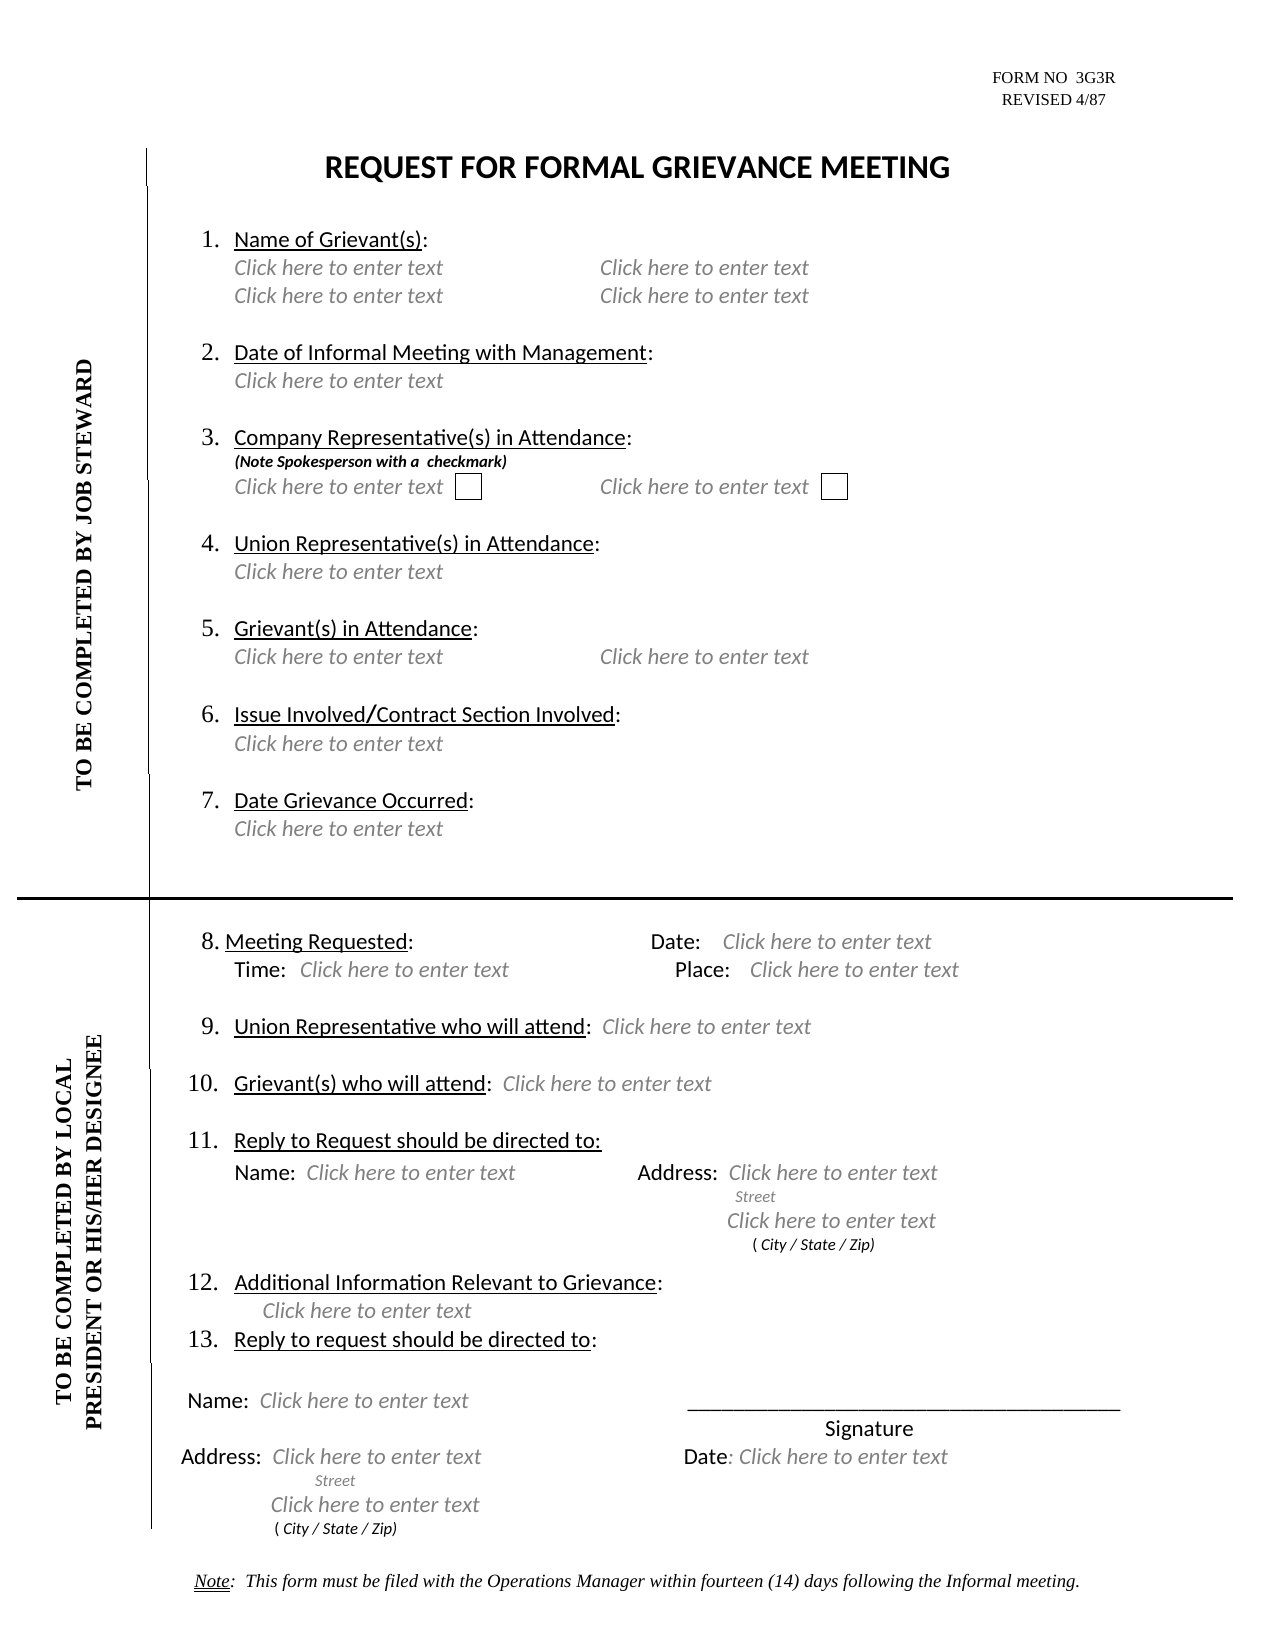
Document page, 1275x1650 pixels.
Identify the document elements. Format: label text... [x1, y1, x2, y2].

list Issue Involved/Contract Section Involved: [201, 698, 1182, 729]
text Click here to enter text [159, 729, 1181, 757]
text Name: Click here to enter text ______________________________________ [187, 1386, 1182, 1414]
text Click here to enter text [234, 366, 1181, 394]
text Street [234, 1186, 1162, 1207]
text Click here to enter text Click here to enter text [225, 281, 1181, 309]
list Union Representative who will attend: Click here to enter text [201, 1011, 1182, 1040]
text Click here to enter text [168, 814, 1181, 842]
list Reply to Request should be directed to: [187, 1125, 1182, 1154]
text ( City / State / Zip) [150, 1518, 1182, 1538]
list Name of Grievant(s): [201, 224, 1182, 253]
text Click here to enter text [234, 1490, 1162, 1518]
text Click here to enter text Click here to enter text [225, 253, 1181, 281]
list Date Grievance Occurred: [201, 785, 1182, 814]
text Click here to enter text [234, 1207, 1162, 1235]
text Signature [152, 1414, 1182, 1442]
text Time: Click here to enter text Place: Click here to enter text [234, 955, 1125, 983]
text ( City / State / Zip) [262, 1235, 1125, 1255]
text Street [234, 1470, 1162, 1490]
text Click here to enter text [225, 557, 1181, 585]
text Name: Click here to enter text Address: Click here to enter text [234, 1158, 1162, 1186]
list Meeting Requested: Date: Click here to enter text [201, 926, 1125, 955]
text Address: Click here to enter text Date: Click here to enter text [152, 1442, 1162, 1470]
text (Note Spokesperson with a checkmark) [234, 452, 1182, 472]
list Grievant(s) in Attendance: [201, 613, 1182, 642]
list Union Representative(s) in Attendance: [201, 528, 1182, 557]
list Company Representative(s) in Attendance: [201, 422, 1182, 452]
text Click here to enter text Click here to enter text [225, 642, 1181, 670]
list Grievant(s) who will attend: Click here to enter text [187, 1068, 1182, 1097]
list Additional Information Relevant to Grievance: [187, 1267, 1182, 1297]
text Click here to enter text [262, 1297, 1181, 1324]
list Reply to request should be directed to: [187, 1324, 1182, 1354]
list Date of Informal Meeting with Management: [201, 337, 1182, 366]
text REQUEST FOR FORMAL GRIEVANCE MEETING [150, 146, 1125, 187]
text Click here to enter text Click here to enter text [234, 472, 1181, 500]
